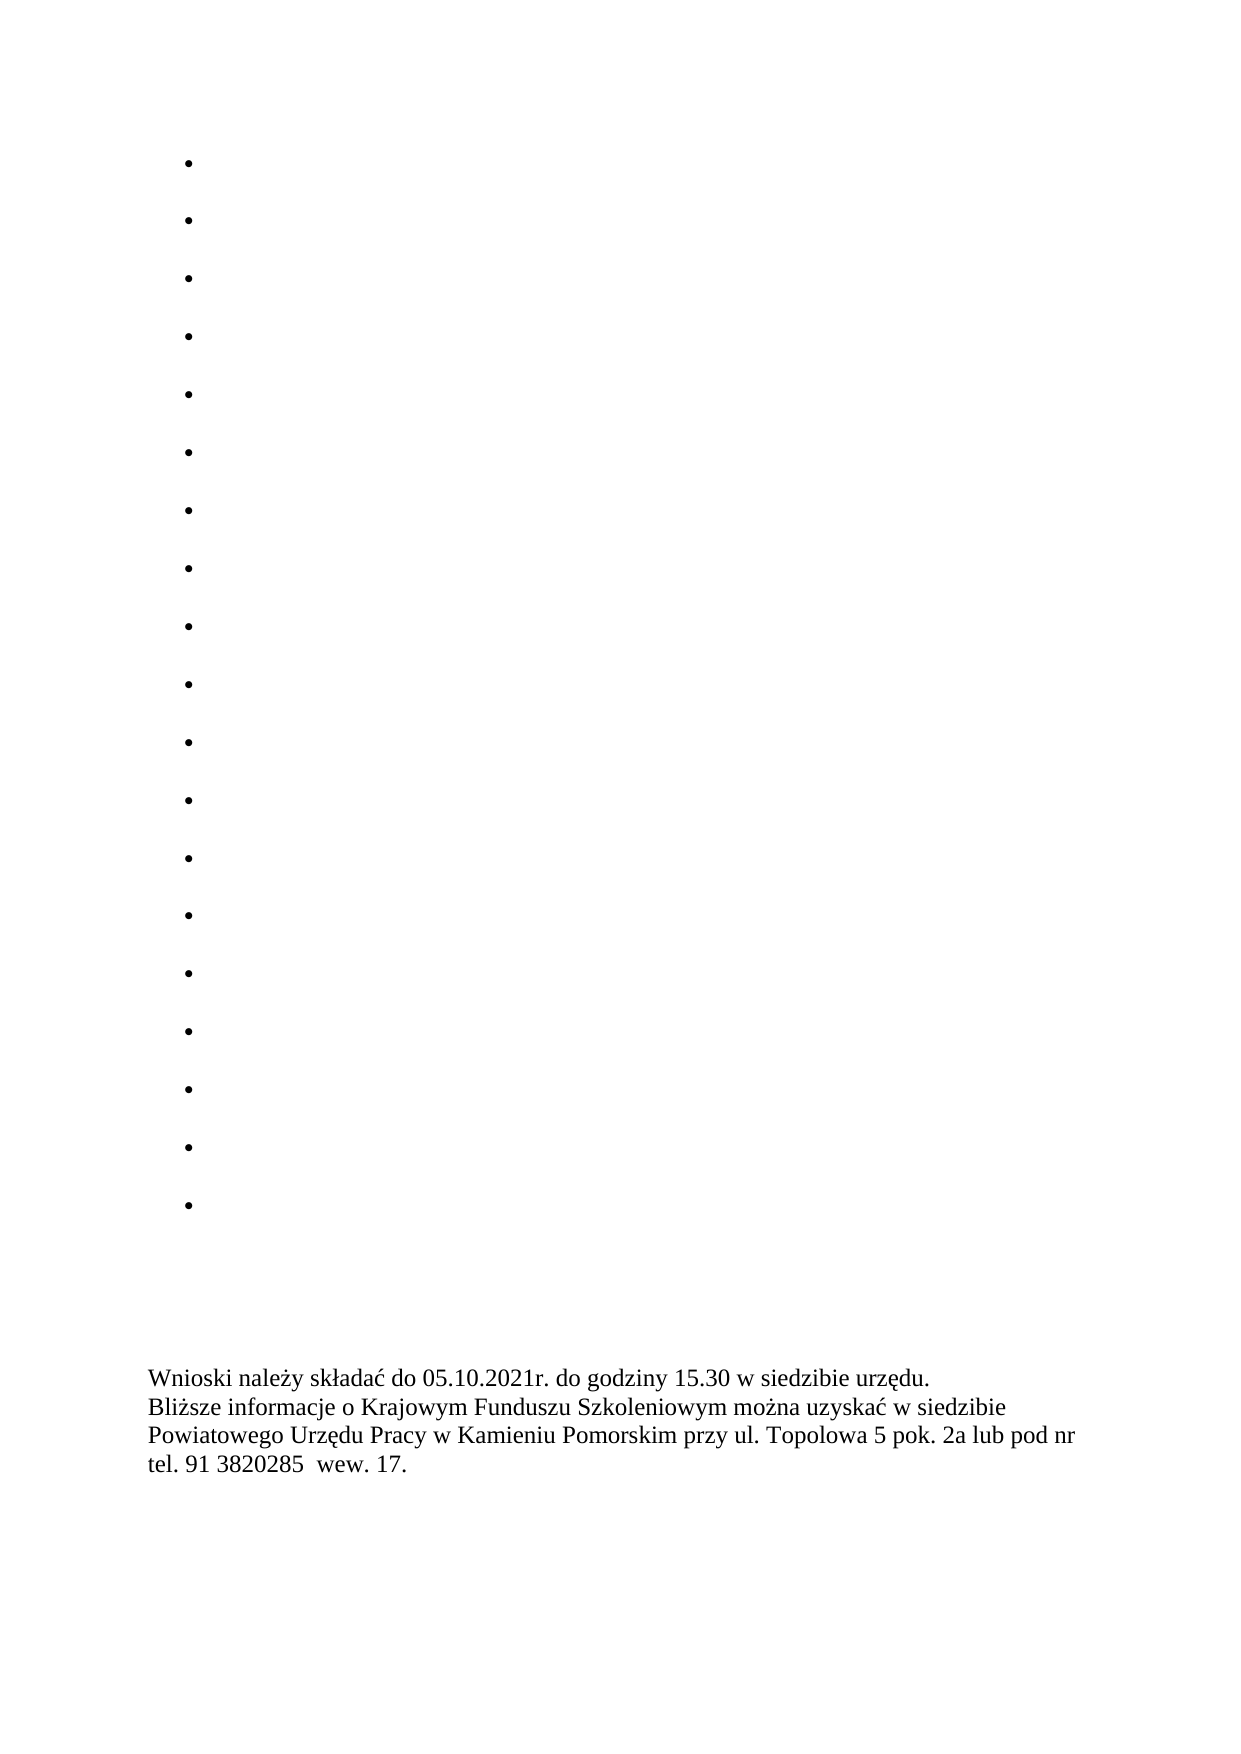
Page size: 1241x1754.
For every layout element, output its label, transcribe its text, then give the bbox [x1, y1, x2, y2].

table_cell [148, 1074, 1093, 1132]
table_cell [148, 206, 1093, 263]
table_cell [148, 495, 1093, 553]
table_cell [148, 901, 1093, 958]
table_cell [148, 437, 1093, 495]
table_cell [148, 785, 1093, 843]
table_cell [148, 843, 1093, 901]
table_cell [148, 611, 1093, 669]
table_cell [148, 669, 1093, 727]
table_cell [148, 1132, 1093, 1190]
table_cell [148, 727, 1093, 785]
table_cell [148, 1190, 1093, 1248]
table_cell [148, 379, 1093, 437]
table_cell [148, 321, 1093, 379]
table_cell [148, 959, 1093, 1016]
table_cell [148, 553, 1093, 611]
table_cell [148, 148, 1093, 206]
text Wnioski należy składać do 05.10.2021r. do godziny 15.30 w siedzibie urzędu. Bliższe informacje o Krajowym Funduszu Szkoleniowym można uzyskać w siedzibie Powiatowego Urzędu Pracy w Kamieniu Pomorskim przy ul. Topolowa 5 pok. 2a lub pod nr tel. 91 3820285 wew. 17. [148, 1248, 1093, 1478]
table_cell [148, 1016, 1093, 1074]
table_cell [148, 264, 1093, 321]
